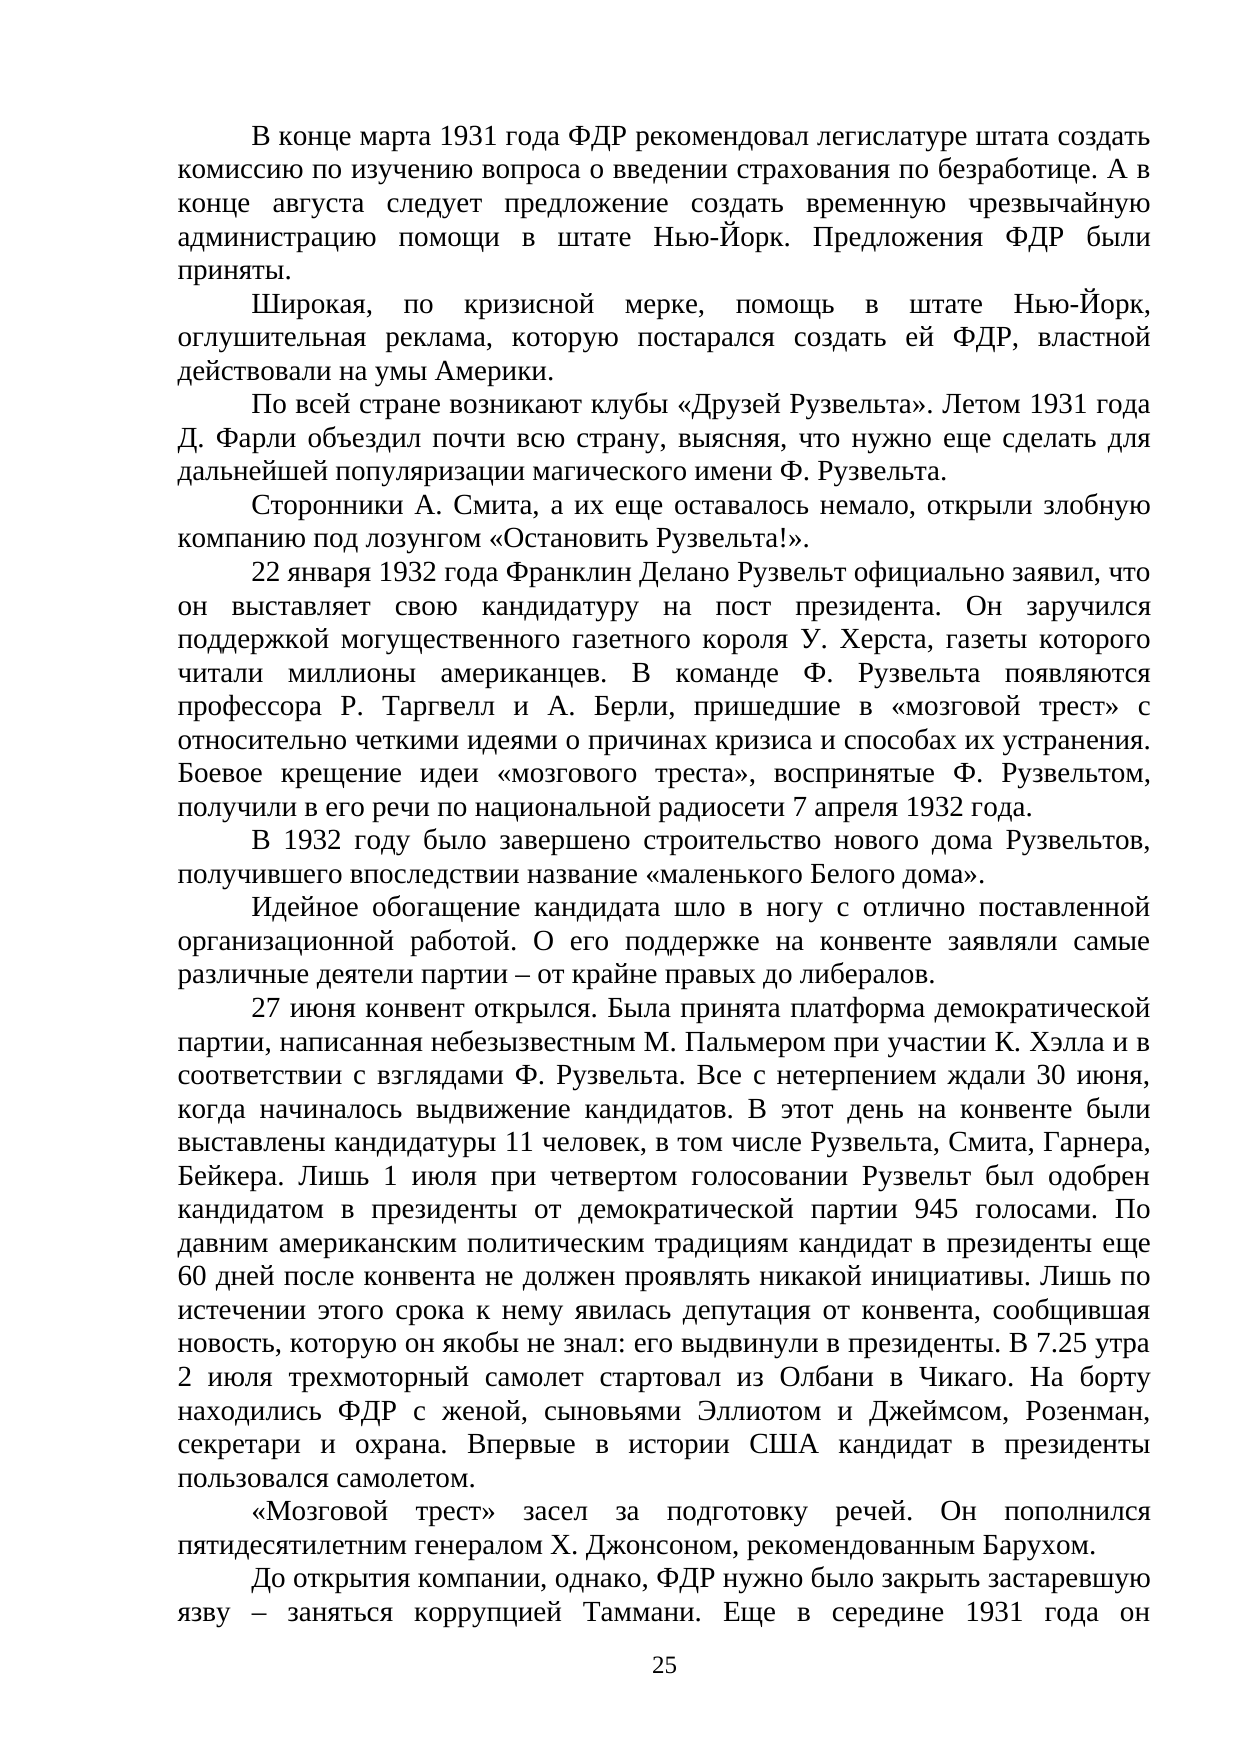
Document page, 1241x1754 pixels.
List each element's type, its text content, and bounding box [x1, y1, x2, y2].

text «Мозговой трест» засел за подготовку речей. Он пополнился пятидесятилетним генералом Х. Джонсоном, рекомендованным Барухом. [177, 1493, 1152, 1560]
text Идейное обогащение кандидата шло в ногу с отлично поставленной организационной работой. О его поддержке на конвенте заявляли самые различные деятели партии – от крайне правых до либералов. [177, 889, 1152, 990]
text В конце марта 1931 года ФДР рекомендовал легислатуре штата создать комиссию по изучению вопроса о введении страхования по безработице. А в конце августа следует предложение создать временную чрезвычайную администрацию помощи в штате Нью-Йорк. Предложения ФДР были приняты. [177, 118, 1152, 286]
text Сторонники А. Смита, а их еще оставалось немало, открыли злобную компанию под лозунгом «Остановить Рузвельта!». [177, 487, 1152, 554]
text Широкая, по кризисной мерке, помощь в штате Нью-Йорк, оглушительная реклама, которую постарался создать ей ФДР, властной действовали на умы Америки. [177, 286, 1152, 386]
text 27 июня конвент открылся. Была принята платформа демократической партии, написанная небезызвестным М. Пальмером при участии К. Хэлла и в соответствии с взглядами Ф. Рузвельта. Все с нетерпением ждали 30 июня, когда начиналось выдвижение кандидатов. В этот день на конвенте были выставлены кандидатуры 11 человек, в том числе Рузвельта, Смита, Гарнера, Бейкера. Лишь 1 июля при четвертом голосовании Рузвельт был одобрен кандидатом в президенты от демократической партии 945 голосами. По давним американским политическим традициям кандидат в президенты еще 60 дней после конвента не должен проявлять никакой инициативы. Лишь по истечении этого срока к нему явилась депутация от конвента, сообщившая новость, которую он якобы не знал: его выдвинули в президенты. В 7.25 утра 2 июля трехмоторный самолет стартовал из Олбани в Чикаго. На борту находились ФДР с женой, сыновьями Эллиотом и Джеймсом, Розенман, секретари и охрана. Впервые в истории США кандидат в президенты пользовался самолетом. [177, 990, 1152, 1493]
text 22 января 1932 года Франклин Делано Рузвельт официально заявил, что он выставляет свою кандидатуру на пост президента. Он заручился поддержкой могущественного газетного короля У. Херста, газеты которого читали миллионы американцев. В команде Ф. Рузвельта появляются профессора Р. Таргвелл и А. Берли, пришедшие в «мозговой трест» с относительно четкими идеями о причинах кризиса и способах их устранения. Боевое крещение идеи «мозгового треста», воспринятые Ф. Рузвельтом, получили в его речи по национальной радиосети 7 апреля 1932 года. [177, 554, 1152, 822]
text По всей стране возникают клубы «Друзей Рузвельта». Летом 1931 года Д. Фарли объездил почти всю страну, выясняя, что нужно еще сделать для дальнейшей популяризации магического имени Ф. Рузвельта. [177, 386, 1152, 487]
text В 1932 году было завершено строительство нового дома Рузвельтов, получившего впоследствии название «маленького Белого дома». [177, 822, 1152, 889]
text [177, 1560, 1152, 1627]
